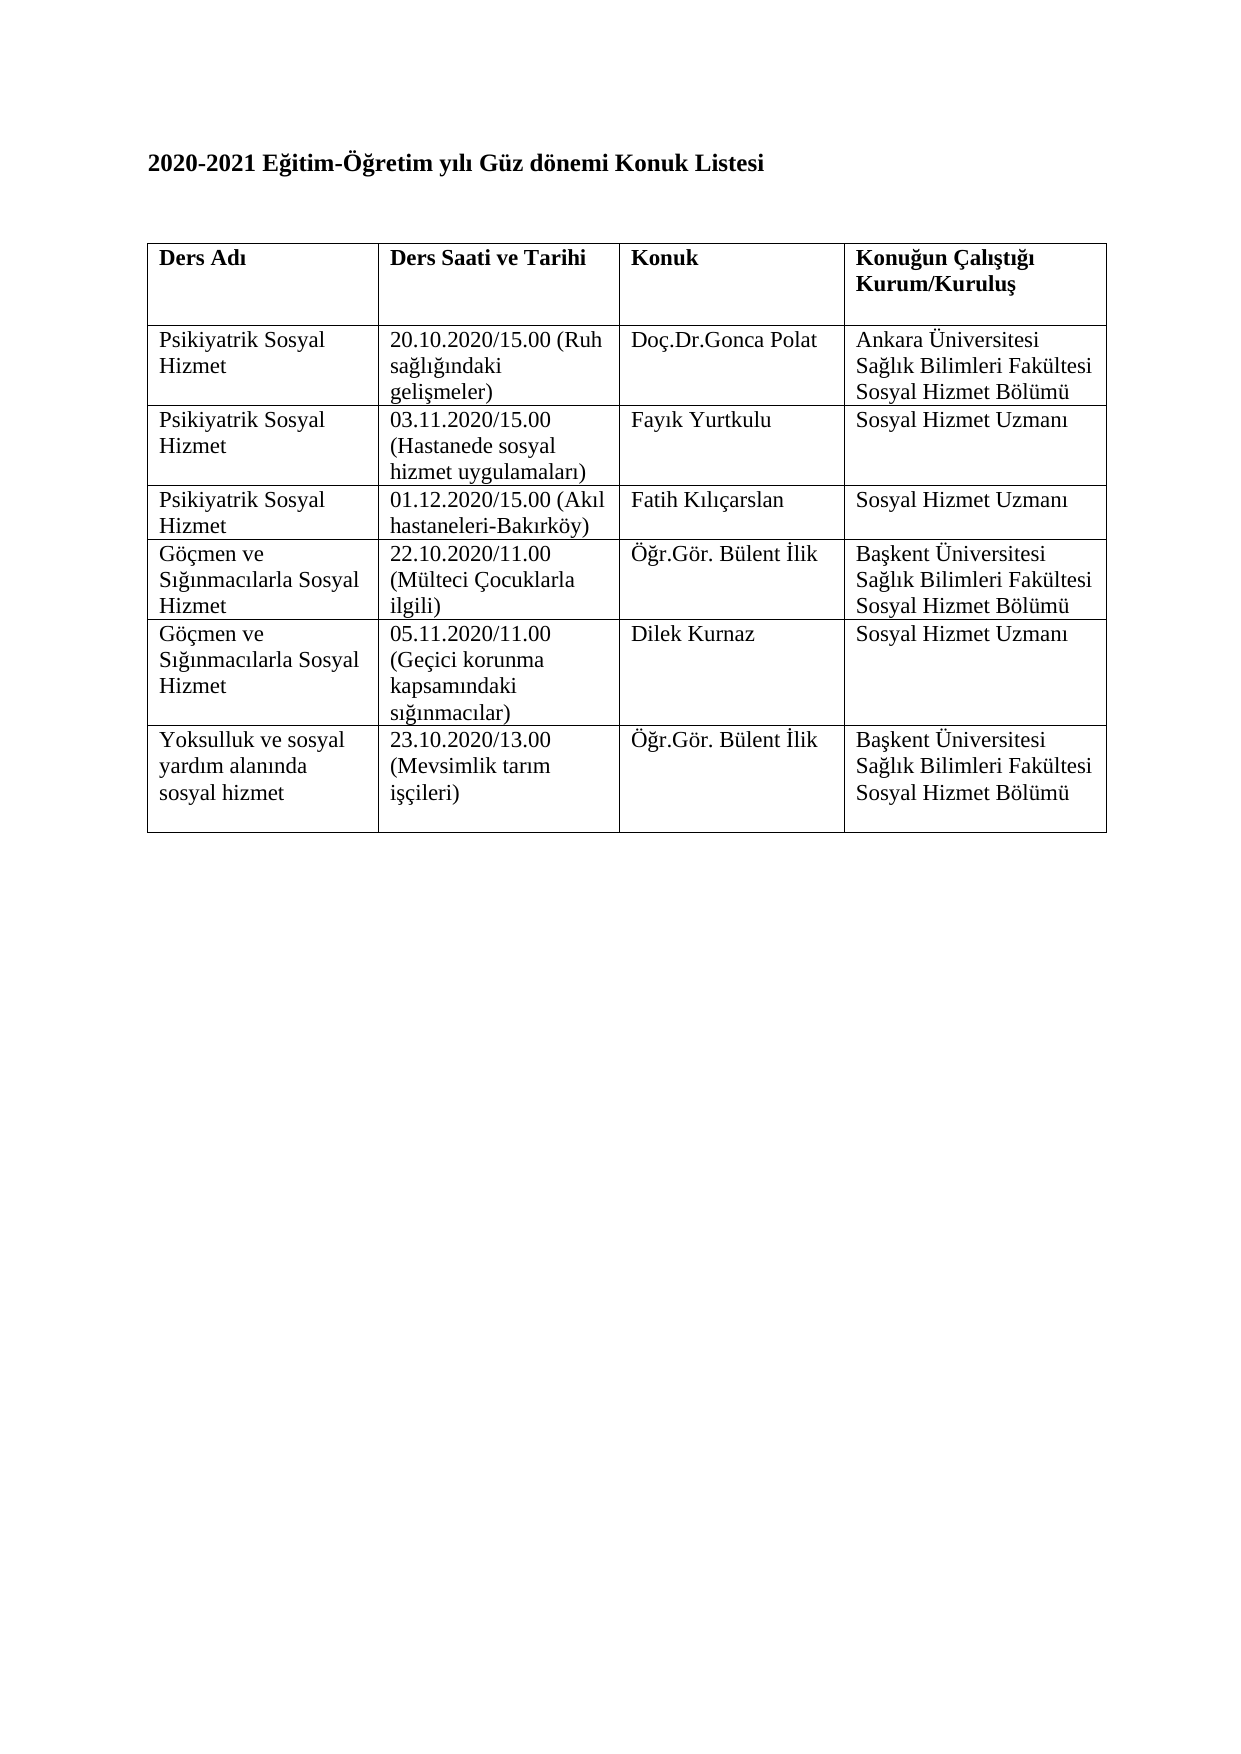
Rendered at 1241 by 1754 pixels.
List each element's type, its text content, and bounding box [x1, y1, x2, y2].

table_cell Öğr.Gör. Bülent İlik [620, 540, 844, 619]
table_cell Göçmen ve Sığınmacılarla Sosyal Hizmet [148, 540, 378, 619]
table_cell 22.10.2020/11.00 (Mülteci Çocuklarla ilgili) [379, 540, 619, 619]
table_cell 23.10.2020/13.00 (Mevsimlik tarım işçileri) [379, 726, 619, 832]
table_cell Dilek Kurnaz [620, 620, 844, 725]
table_cell Sosyal Hizmet Uzmanı [845, 406, 1106, 485]
table_cell Göçmen ve Sığınmacılarla Sosyal Hizmet [148, 620, 378, 725]
table_cell Psikiyatrik Sosyal Hizmet [148, 326, 378, 405]
table_cell Doç.Dr.Gonca Polat [620, 326, 844, 405]
table_cell 03.11.2020/15.00 (Hastanede sosyal hizmet uygulamaları) [379, 406, 619, 485]
table_cell Fatih Kılıçarslan [620, 486, 844, 538]
table_cell Başkent Üniversitesi Sağlık Bilimleri Fakültesi Sosyal Hizmet Bölümü [845, 726, 1106, 832]
table_header Ders Adı [148, 244, 378, 324]
table_cell Psikiyatrik Sosyal Hizmet [148, 406, 378, 485]
table_cell 05.11.2020/11.00 (Geçici korunma kapsamındaki sığınmacılar) [379, 620, 619, 725]
table_cell Fayık Yurtkulu [620, 406, 844, 485]
table_header Konuğun Çalıştığı Kurum/Kuruluş [845, 244, 1106, 324]
table_header Konuk [620, 244, 844, 324]
table_cell Psikiyatrik Sosyal Hizmet [148, 486, 378, 538]
table_cell Sosyal Hizmet Uzmanı [845, 486, 1106, 538]
table_cell Sosyal Hizmet Uzmanı [845, 620, 1106, 725]
table_cell Öğr.Gör. Bülent İlik [620, 726, 844, 832]
text 2020-2021 Eğitim-Öğretim yılı Güz dönemi Konuk Listesi [148, 148, 1093, 176]
table_cell Yoksulluk ve sosyal yardım alanında sosyal hizmet [148, 726, 378, 832]
table_cell 20.10.2020/15.00 (Ruh sağlığındaki gelişmeler) [379, 326, 619, 405]
table_cell 01.12.2020/15.00 (Akıl hastaneleri-Bakırköy) [379, 486, 619, 538]
table_cell Ankara Üniversitesi Sağlık Bilimleri Fakültesi Sosyal Hizmet Bölümü [845, 326, 1106, 405]
table_cell Başkent Üniversitesi Sağlık Bilimleri Fakültesi Sosyal Hizmet Bölümü [845, 540, 1106, 619]
table_header Ders Saati ve Tarihi [379, 244, 619, 324]
